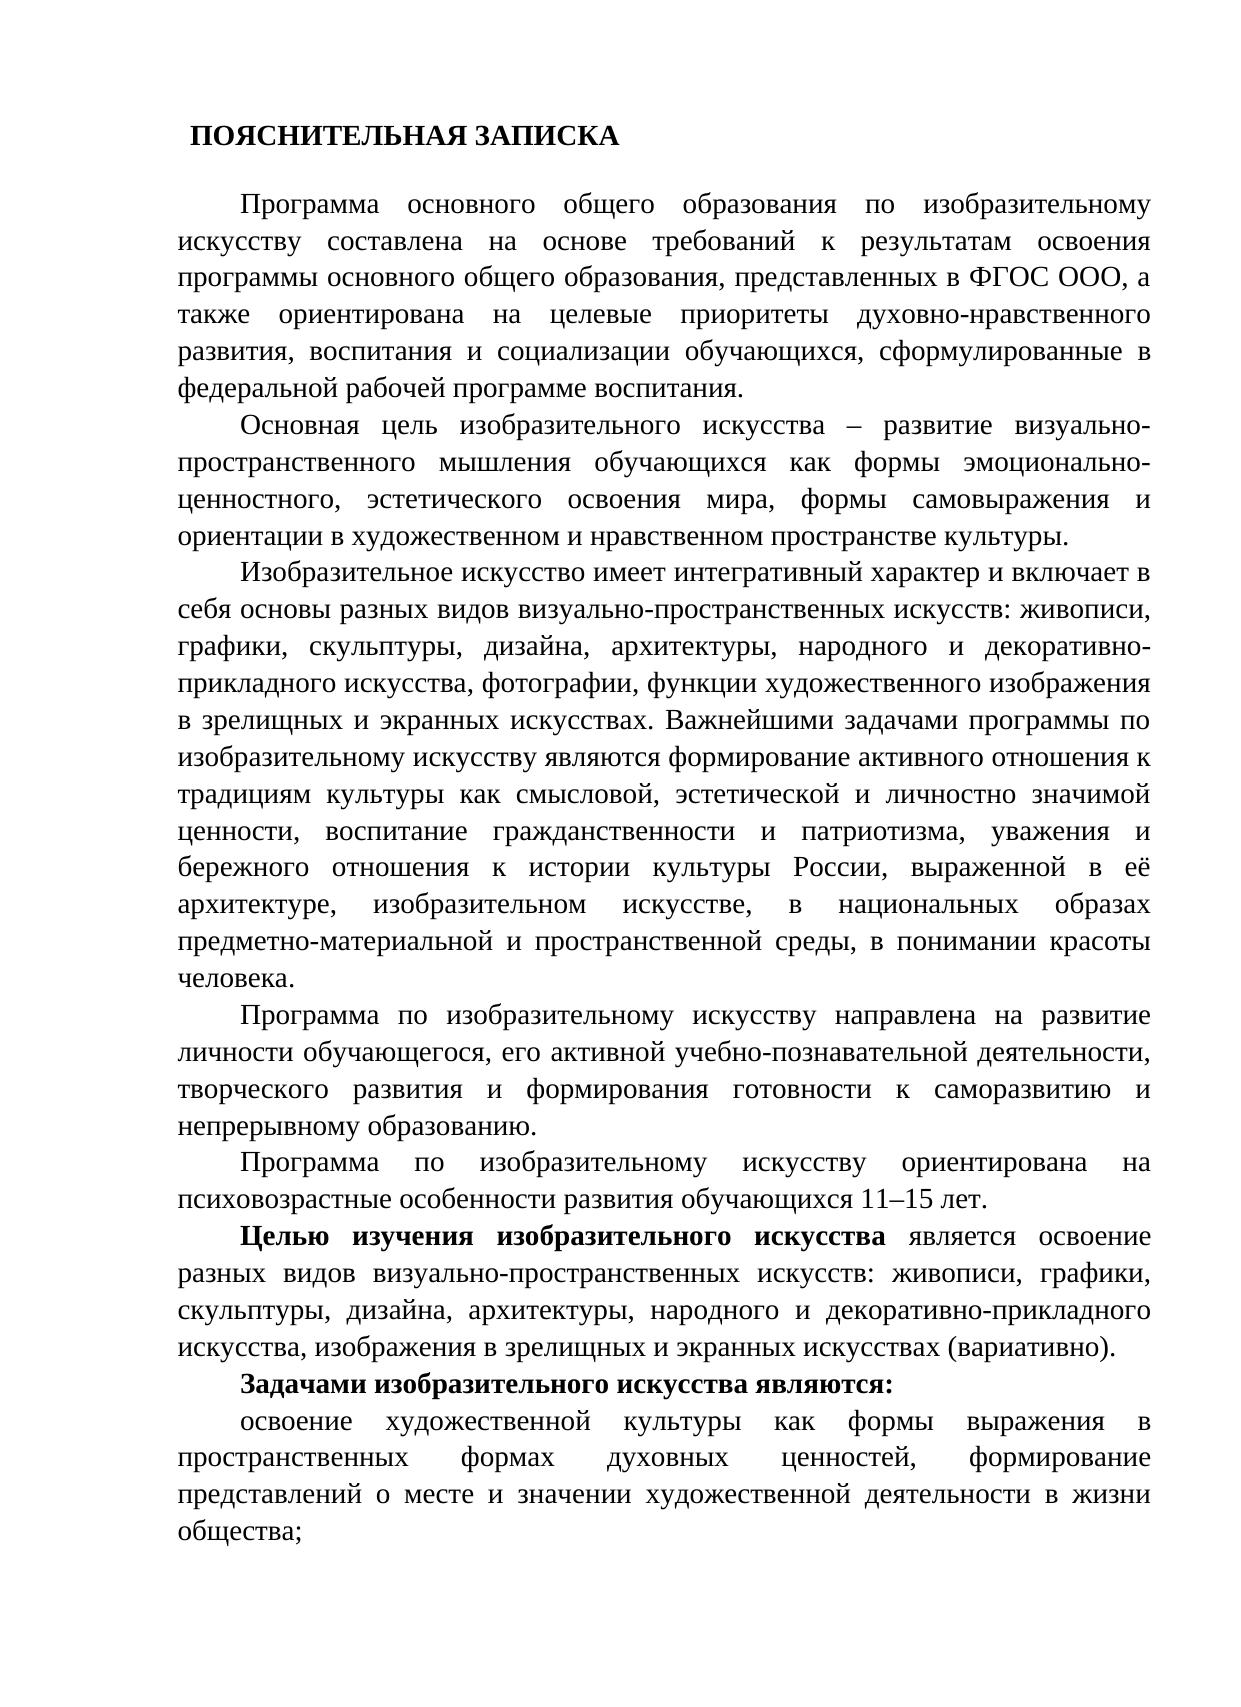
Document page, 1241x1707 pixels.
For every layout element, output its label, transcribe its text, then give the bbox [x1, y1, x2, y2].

text освоение художественной культуры как формы выражения в пространственных формах духовных ценностей, формирование представлений о месте и значении художественной деятельности в жизни общества; [177, 1403, 1152, 1547]
text Целью изучения изобразительного искусства является освоение разных видов визуально-пространственных искусств: живописи, графики, скульптуры, дизайна, архитектуры, народного и декоративно-прикладного искусства, изображения в зрелищных и экранных искусствах (вариативно). [177, 1218, 1152, 1362]
text Программа по изобразительному искусству направлена на развитие личности обучающегося, его активной учебно-познавательной деятельности, творческого развития и формирования готовности к саморазвитию и непрерывному образованию. [177, 997, 1152, 1141]
text Задачами изобразительного искусства являются: [177, 1366, 1152, 1399]
text Изобразительное искусство имеет интегративный характер и включает в себя основы разных видов визуально-пространственных искусств: живописи, графики, скульптуры, дизайна, архитектуры, народного и декоративно-прикладного искусства, фотографии, функции художественного изображения в зрелищных и экранных искусствах. Важнейшими задачами программы по изобразительному искусству являются формирование активного отношения к традициям культуры как смысловой, эстетической и личностно значимой ценности, воспитание гражданственности и патриотизма, уважения и бережного отношения к истории культуры России, выраженной в её архитектуре, изобразительном искусстве, в национальных образах предметно-материальной и пространственной среды, в понимании красоты человека. [177, 554, 1152, 994]
text Программа по изобразительному искусству ориентирована на психовозрастные особенности развития обучающихся 11–15 лет. [177, 1144, 1152, 1215]
text Основная цель изобразительного искусства – развитие визуально-пространственного мышления обучающихся как формы эмоционально-ценностного, эстетического освоения мира, формы самовыражения и ориентации в художественном и нравственном пространстве культуры. [177, 407, 1152, 551]
text Программа основного общего образования по изобразительному искусству составлена на основе требований к результатам освоения программы основного общего образования, представленных в ФГОС ООО, а также ориентирована на целевые приоритеты духовно-нравственного развития, воспитания и социализации обучающихся, сформулированные в федеральной рабочей программе воспитания. [177, 186, 1152, 404]
text ПОЯСНИТЕЛЬНАЯ ЗАПИСКА [190, 118, 1152, 152]
